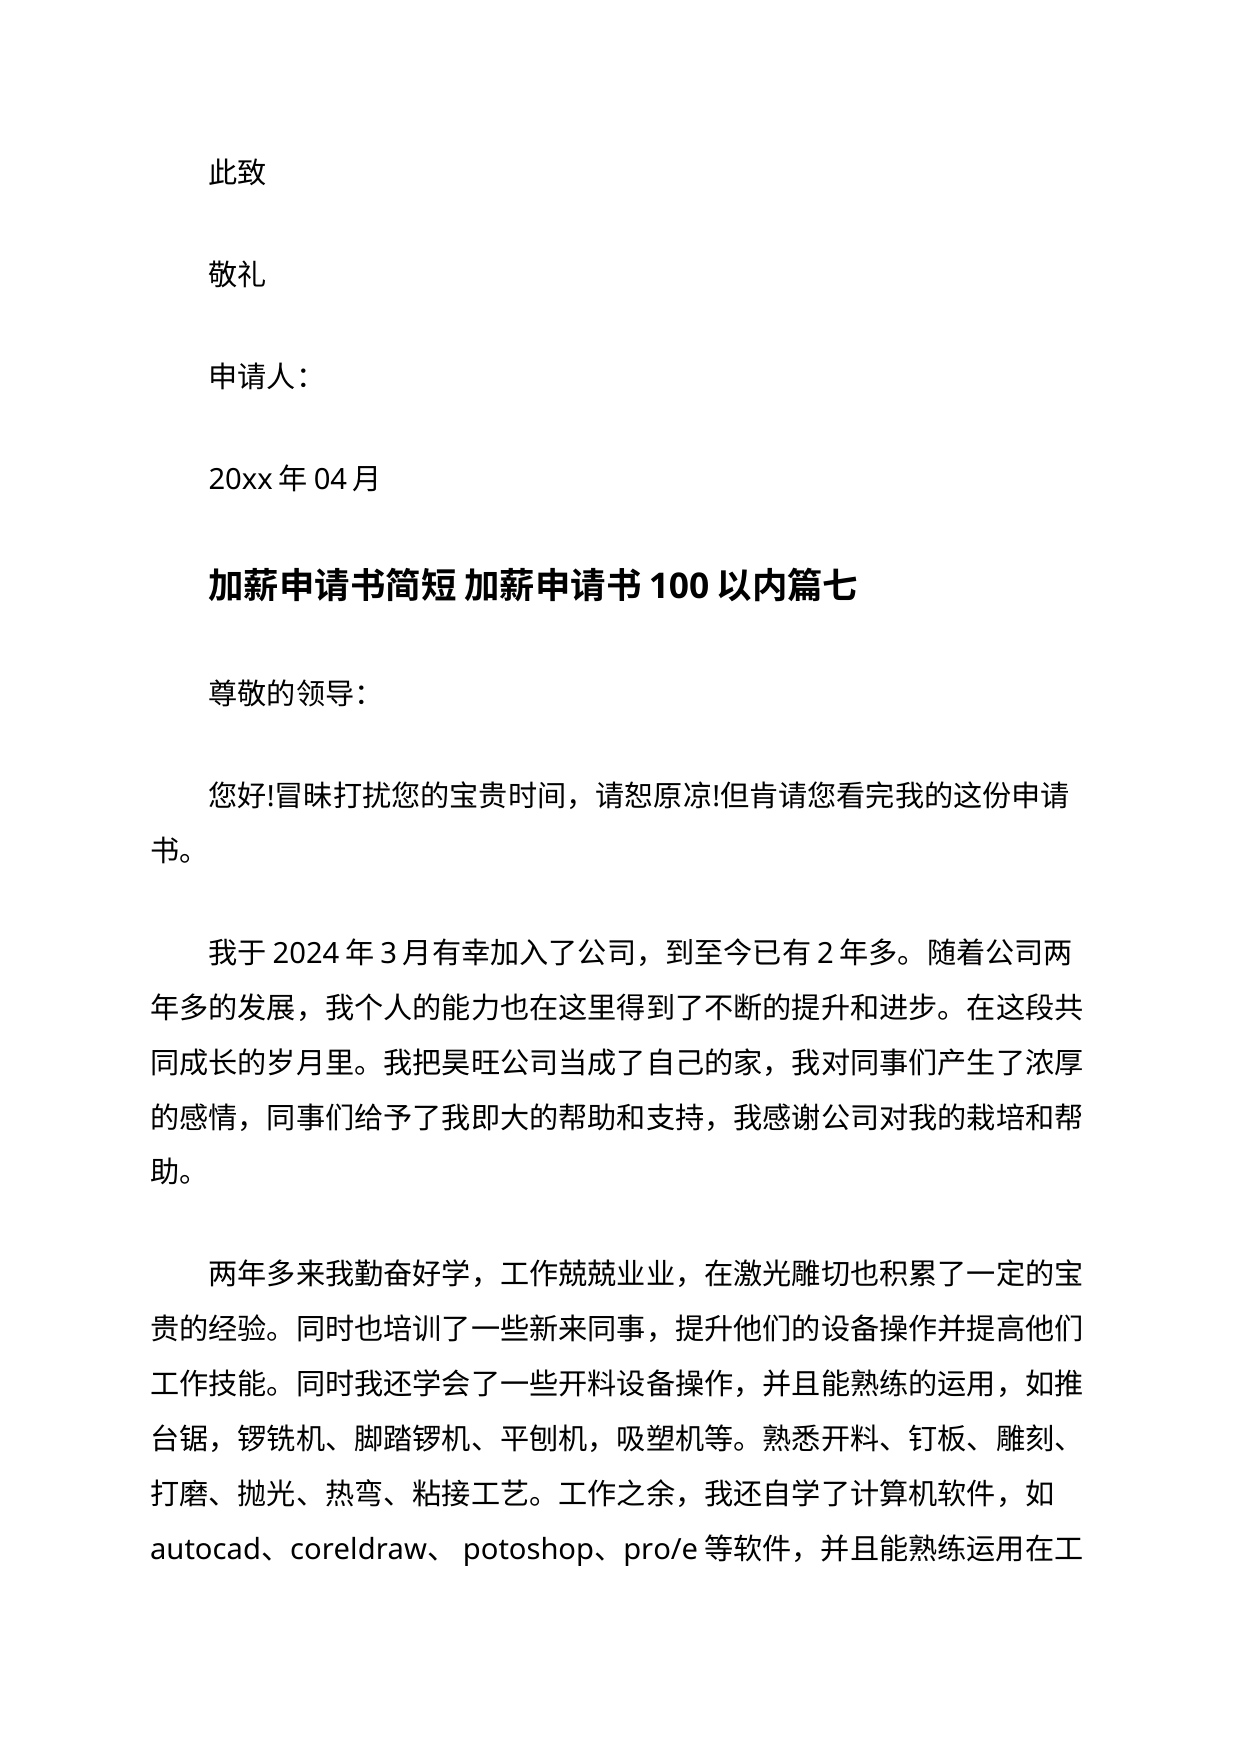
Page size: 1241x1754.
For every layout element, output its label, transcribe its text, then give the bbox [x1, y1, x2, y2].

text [150, 1251, 1090, 1568]
text 我于2024年3月有幸加入了公司，到至今已有2年多。随着公司两年多的发展，我个人的能力也在这里得到了不断的提升和进步。在这段共同成长的岁月里。我把昊旺公司当成了自己的家，我对同事们产生了浓厚的感情，同事们给予了我即大的帮助和支持，我感谢公司对我的栽培和帮助。 [150, 929, 1090, 1191]
text 敬礼 [150, 252, 1090, 294]
text 加薪申请书简短 加薪申请书100以内篇七 [150, 557, 1090, 609]
text 尊敬的领导： [150, 671, 1090, 713]
text 申请人： [150, 353, 1090, 396]
text 20xx年04月 [150, 455, 1090, 498]
text 此致 [150, 150, 1090, 192]
text 您好!冒昧打扰您的宝贵时间，请恕原凉!但肯请您看完我的这份申请书。 [150, 773, 1090, 870]
